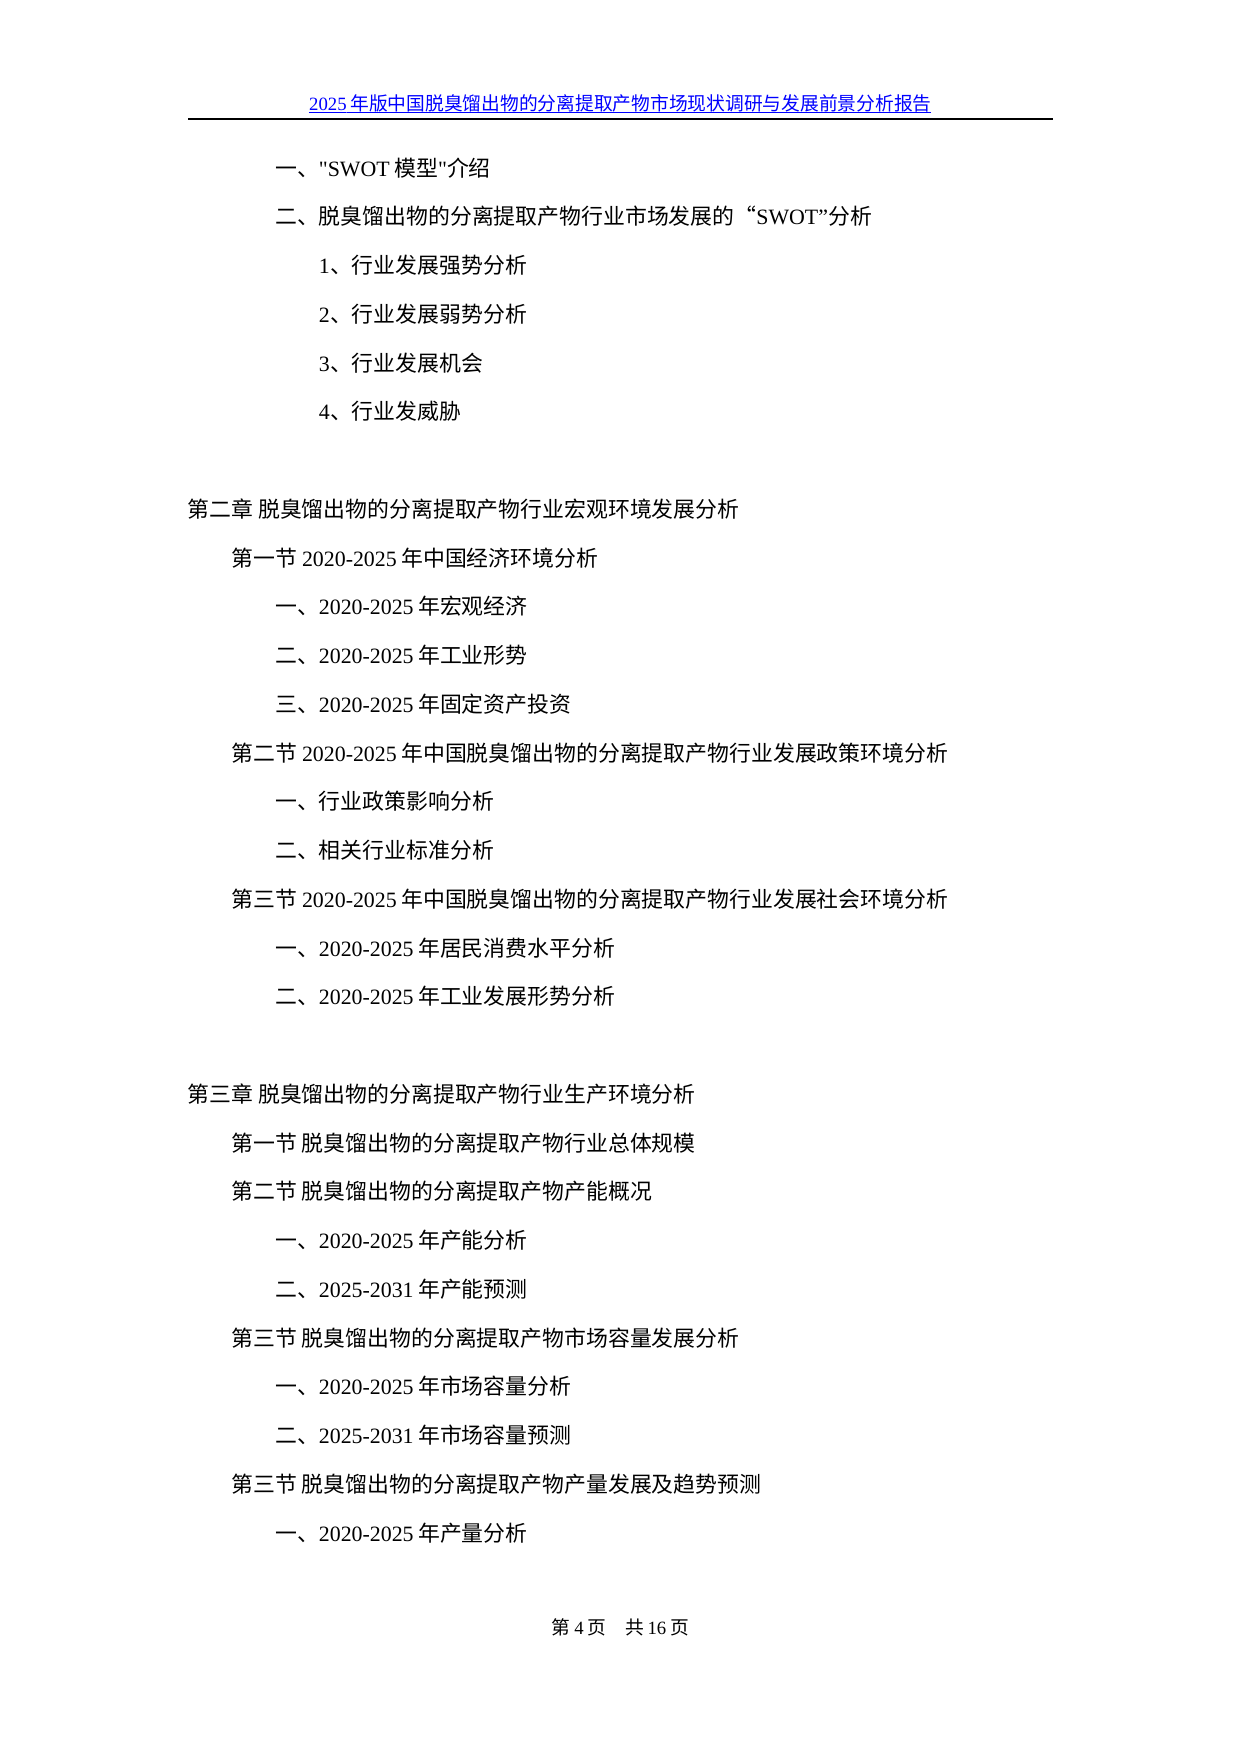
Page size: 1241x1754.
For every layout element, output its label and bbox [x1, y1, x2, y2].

text [187, 150, 1053, 1548]
